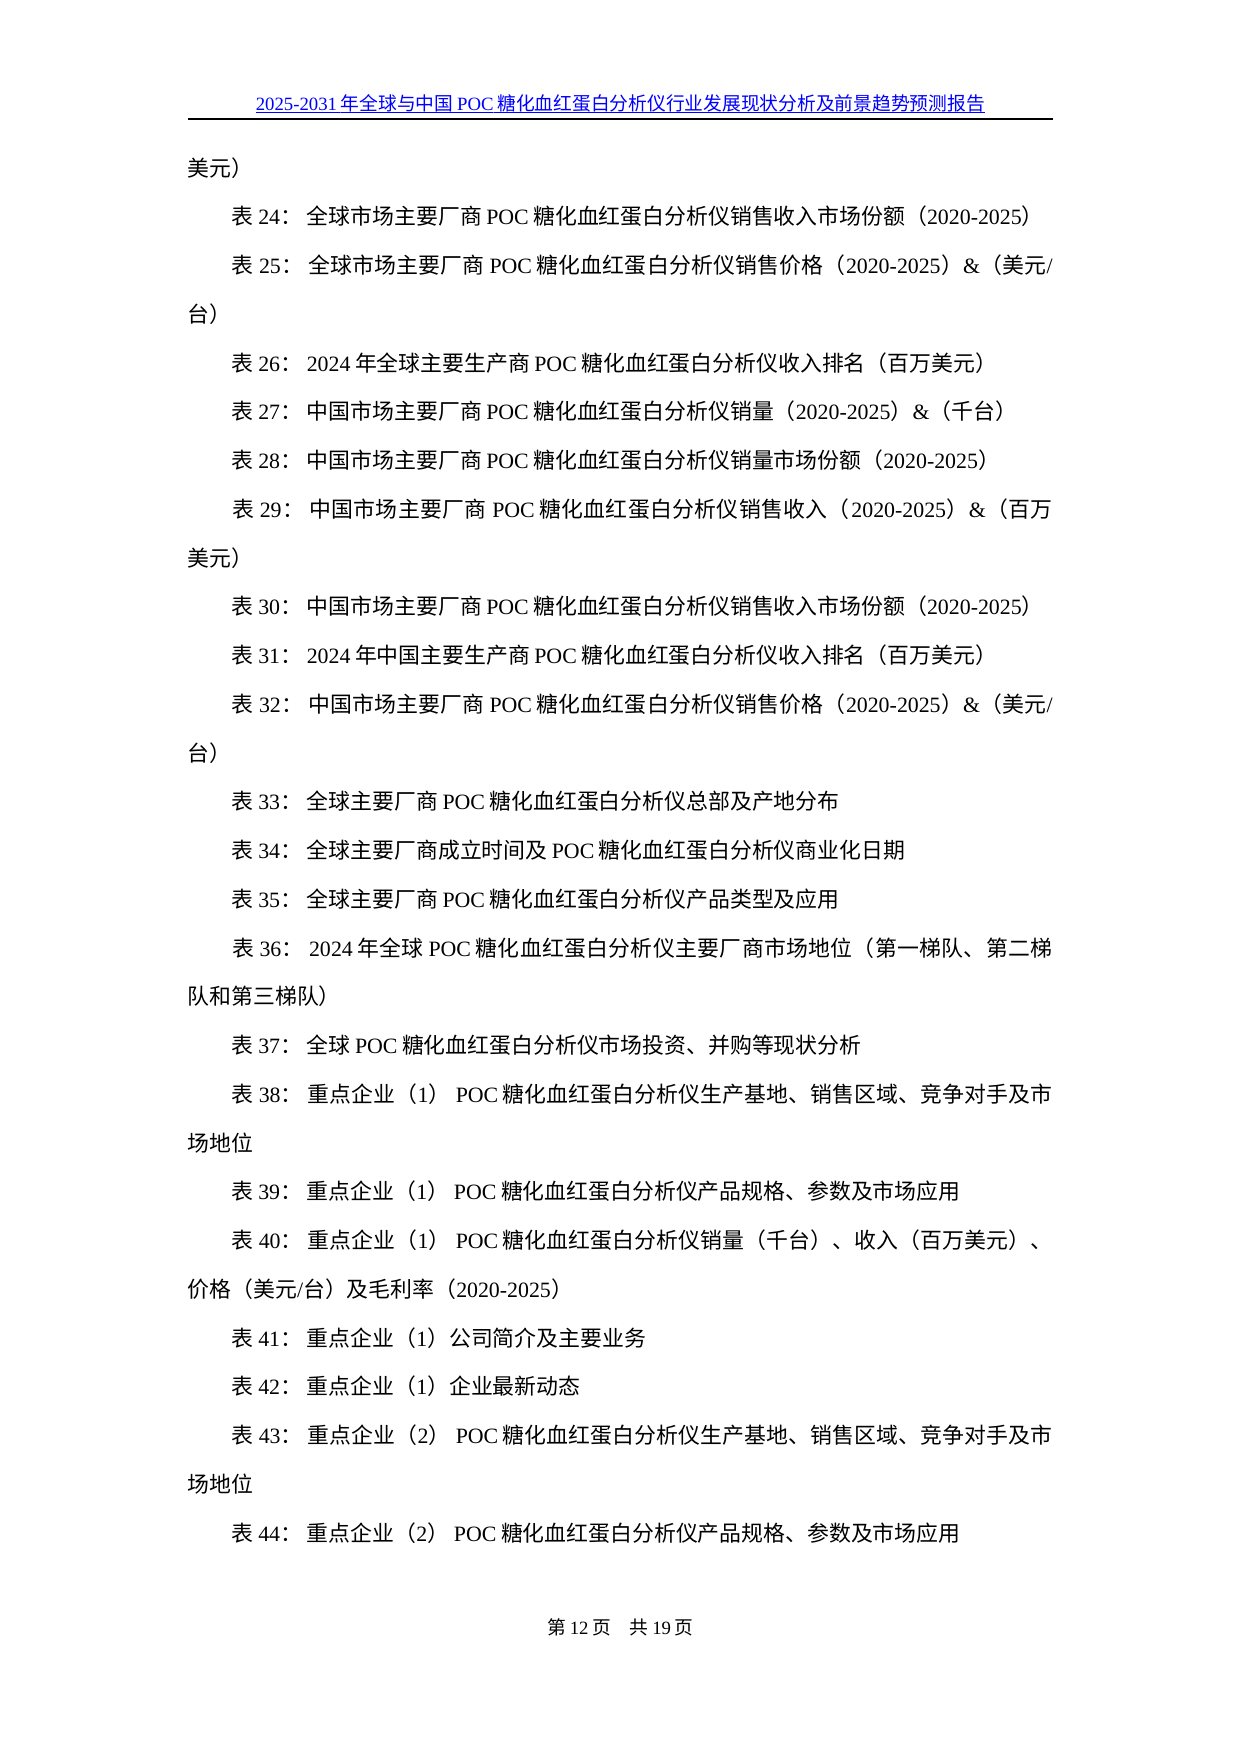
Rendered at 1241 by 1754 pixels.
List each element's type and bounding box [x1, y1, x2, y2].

text [187, 150, 1053, 1548]
